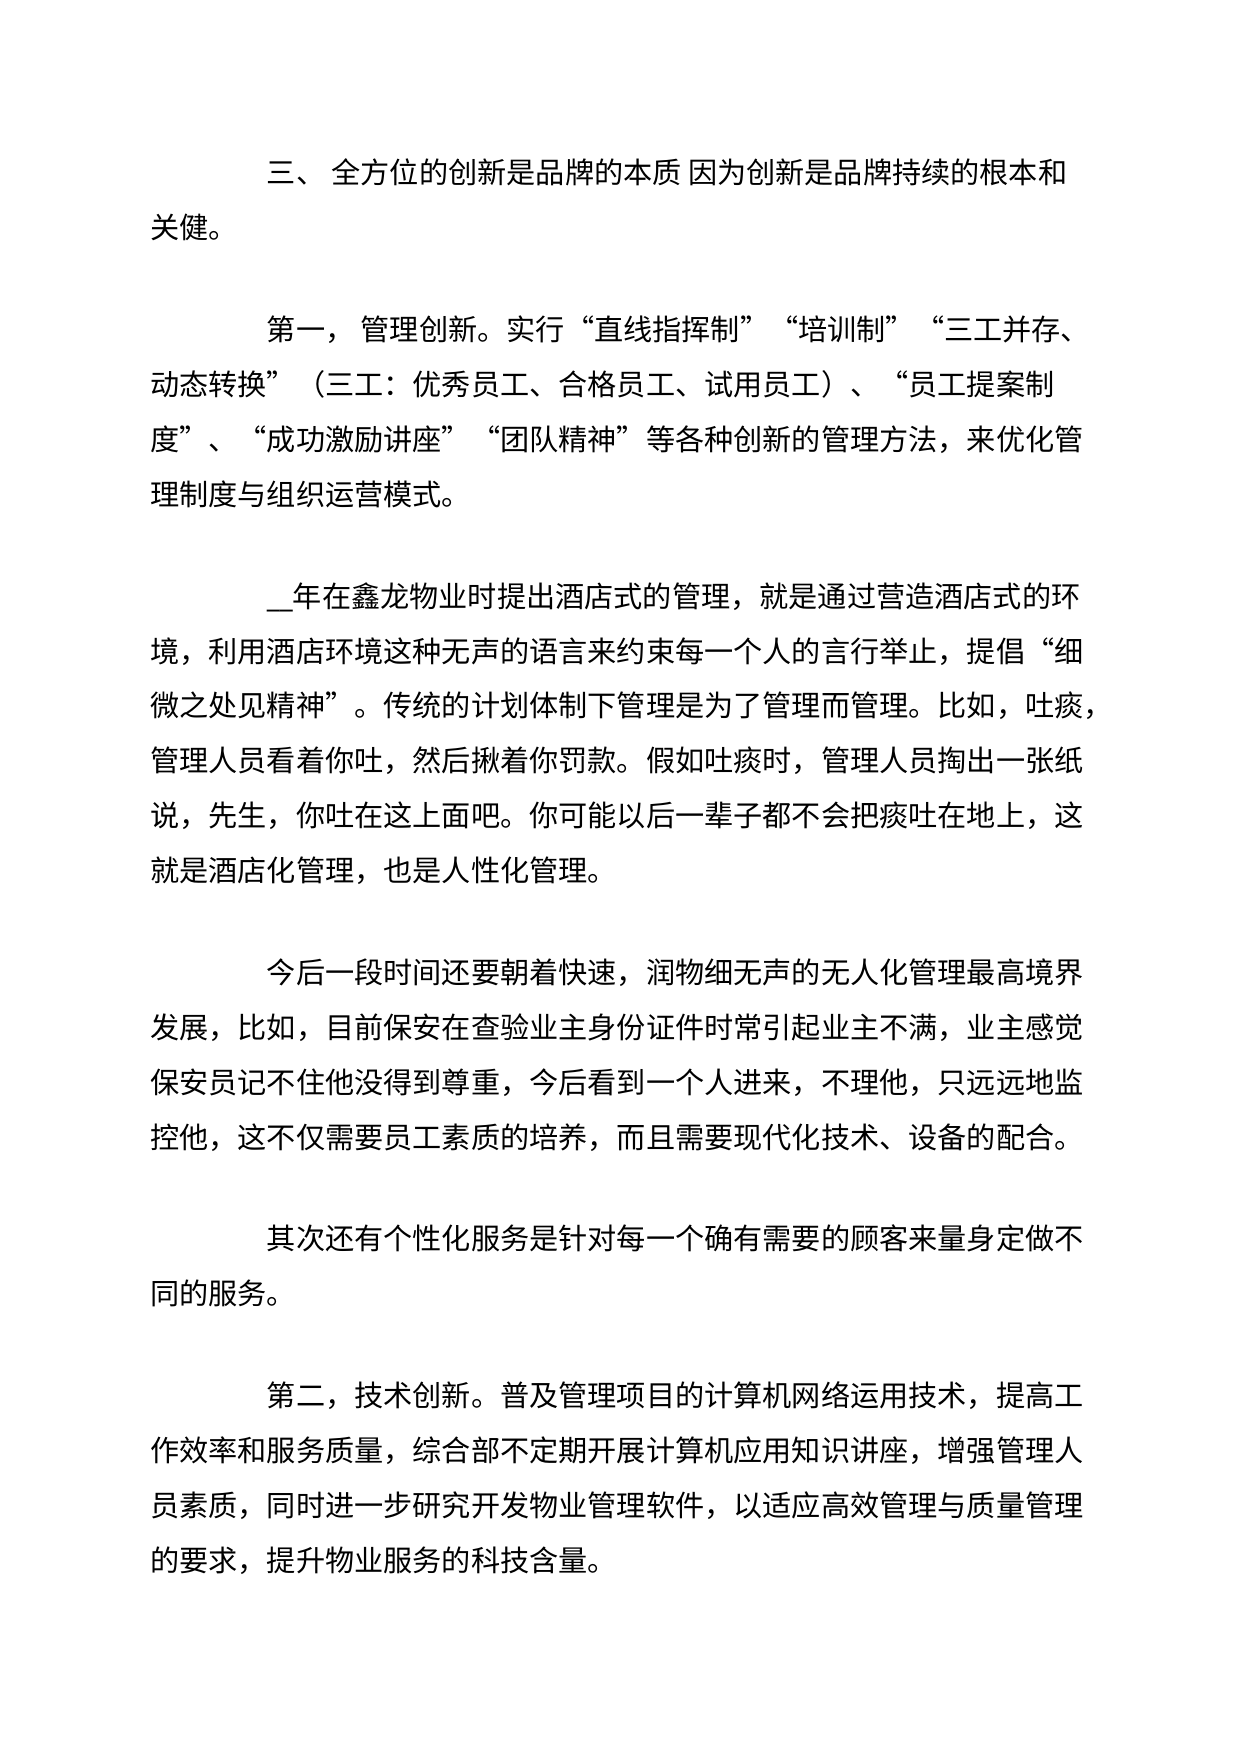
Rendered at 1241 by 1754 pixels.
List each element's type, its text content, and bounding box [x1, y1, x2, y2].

text 第一， 管理创新。实行“直线指挥制”“培训制”“三工并存、动态转换”（三工：优秀员工、合格员工、试用员工）、“员工提案制度”、“成功激励讲座”“团队精神”等各种创新的管理方法，来优化管理制度与组织运营模式。 [150, 307, 1090, 514]
text 今后一段时间还要朝着快速，润物细无声的无人化管理最高境界发展，比如，目前保安在查验业主身份证件时常引起业主不满，业主感觉保安员记不住他没得到尊重，今后看到一个人进来，不理他，只远远地监控他，这不仅需要员工素质的培养，而且需要现代化技术、设备的配合。 [150, 949, 1090, 1156]
text 其次还有个性化服务是针对每一个确有需要的顾客来量身定做不同的服务。 [150, 1216, 1090, 1313]
text 第二，技术创新。普及管理项目的计算机网络运用技术，提高工作效率和服务质量，综合部不定期开展计算机应用知识讲座，增强管理人员素质，同时进一步研究开发物业管理软件，以适应高效管理与质量管理的要求，提升物业服务的科技含量。 [150, 1373, 1090, 1579]
text __年在鑫龙物业时提出酒店式的管理，就是通过营造酒店式的环境，利用酒店环境这种无声的语言来约束每一个人的言行举止，提倡“细微之处见精神”。传统的计划体制下管理是为了管理而管理。比如，吐痰，管理人员看着你吐，然后揪着你罚款。假如吐痰时，管理人员掏出一张纸说，先生，你吐在这上面吧。你可能以后一辈子都不会把痰吐在地上，这就是酒店化管理，也是人性化管理。 [150, 573, 1090, 890]
text 三、 全方位的创新是品牌的本质 因为创新是品牌持续的根本和关健。 [150, 150, 1090, 247]
